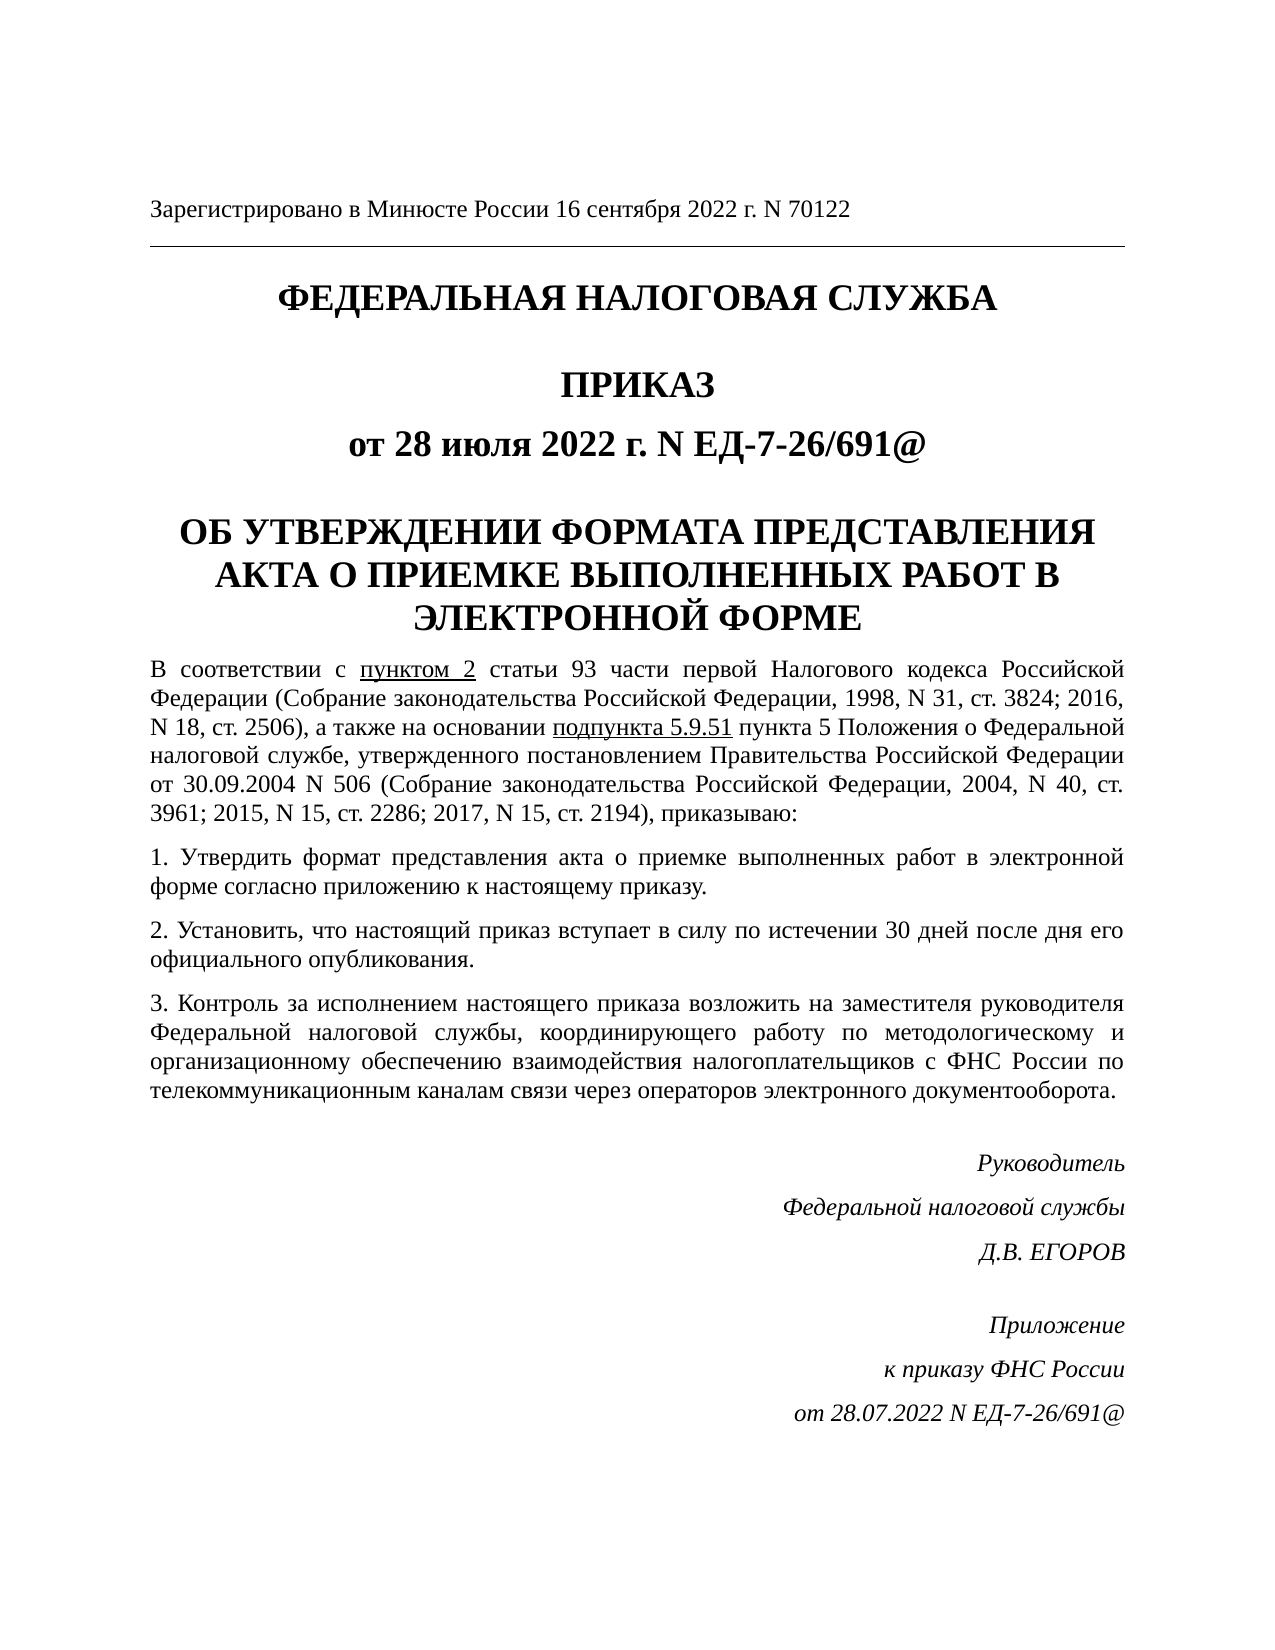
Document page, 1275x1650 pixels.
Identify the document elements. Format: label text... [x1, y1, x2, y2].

text Федеральной налоговой службы [150, 1192, 1125, 1221]
text к приказу ФНС России [150, 1354, 1125, 1383]
text В соответствии с пунктом 2 статьи 93 части первой Налогового кодекса Российской Федерации (Собрание законодательства Российской Федерации, 1998, N 31, ст. 3824; 2016, N 18, ст. 2506), а также на основании подпункта 5.9.51 пункта 5 Положения о Федеральной налоговой службе, утвержденного постановлением Правительства Российской Федерации от 30.09.2004 N 506 (Собрание законодательства Российской Федерации, 2004, N 40, ст. 3961; 2015, N 15, ст. 2286; 2017, N 15, ст. 2194), приказываю: [150, 654, 1125, 827]
text 1. Утвердить формат представления акта о приемке выполненных работ в электронной форме согласно приложению к настоящему приказу. [150, 842, 1125, 900]
text Руководитель [150, 1148, 1125, 1177]
text ПРИКАЗ [150, 363, 1125, 406]
text Д.В. ЕГОРОВ [150, 1237, 1125, 1265]
text 3. Контроль за исполнением настоящего приказа возложить на заместителя руководителя Федеральной налоговой службы, координирующего работу по методологическому и организационному обеспечению взаимодействия налогоплательщиков с ФНС России по телекоммуникационным каналам связи через операторов электронного документооборота. [150, 988, 1125, 1103]
text от 28.07.2022 N ЕД-7-26/691@ [150, 1398, 1125, 1427]
text Зарегистрировано в Минюсте России 16 сентября 2022 г. N 70122 [150, 194, 1125, 223]
text ОБ УТВЕРЖДЕНИИ ФОРМАТА ПРЕДСТАВЛЕНИЯ АКТА О ПРИЕМКЕ ВЫПОЛНЕННЫХ РАБОТ В ЭЛЕКТРОННОЙ ФОРМЕ [150, 509, 1125, 638]
text Приложение [150, 1310, 1125, 1338]
text ФЕДЕРАЛЬНАЯ НАЛОГОВАЯ СЛУЖБА [150, 275, 1125, 318]
text 2. Установить, что настоящий приказ вступает в силу по истечении 30 дней после дня его официального опубликования. [150, 915, 1125, 973]
text от 28 июля 2022 г. N ЕД-7-26/691@ [150, 422, 1125, 465]
